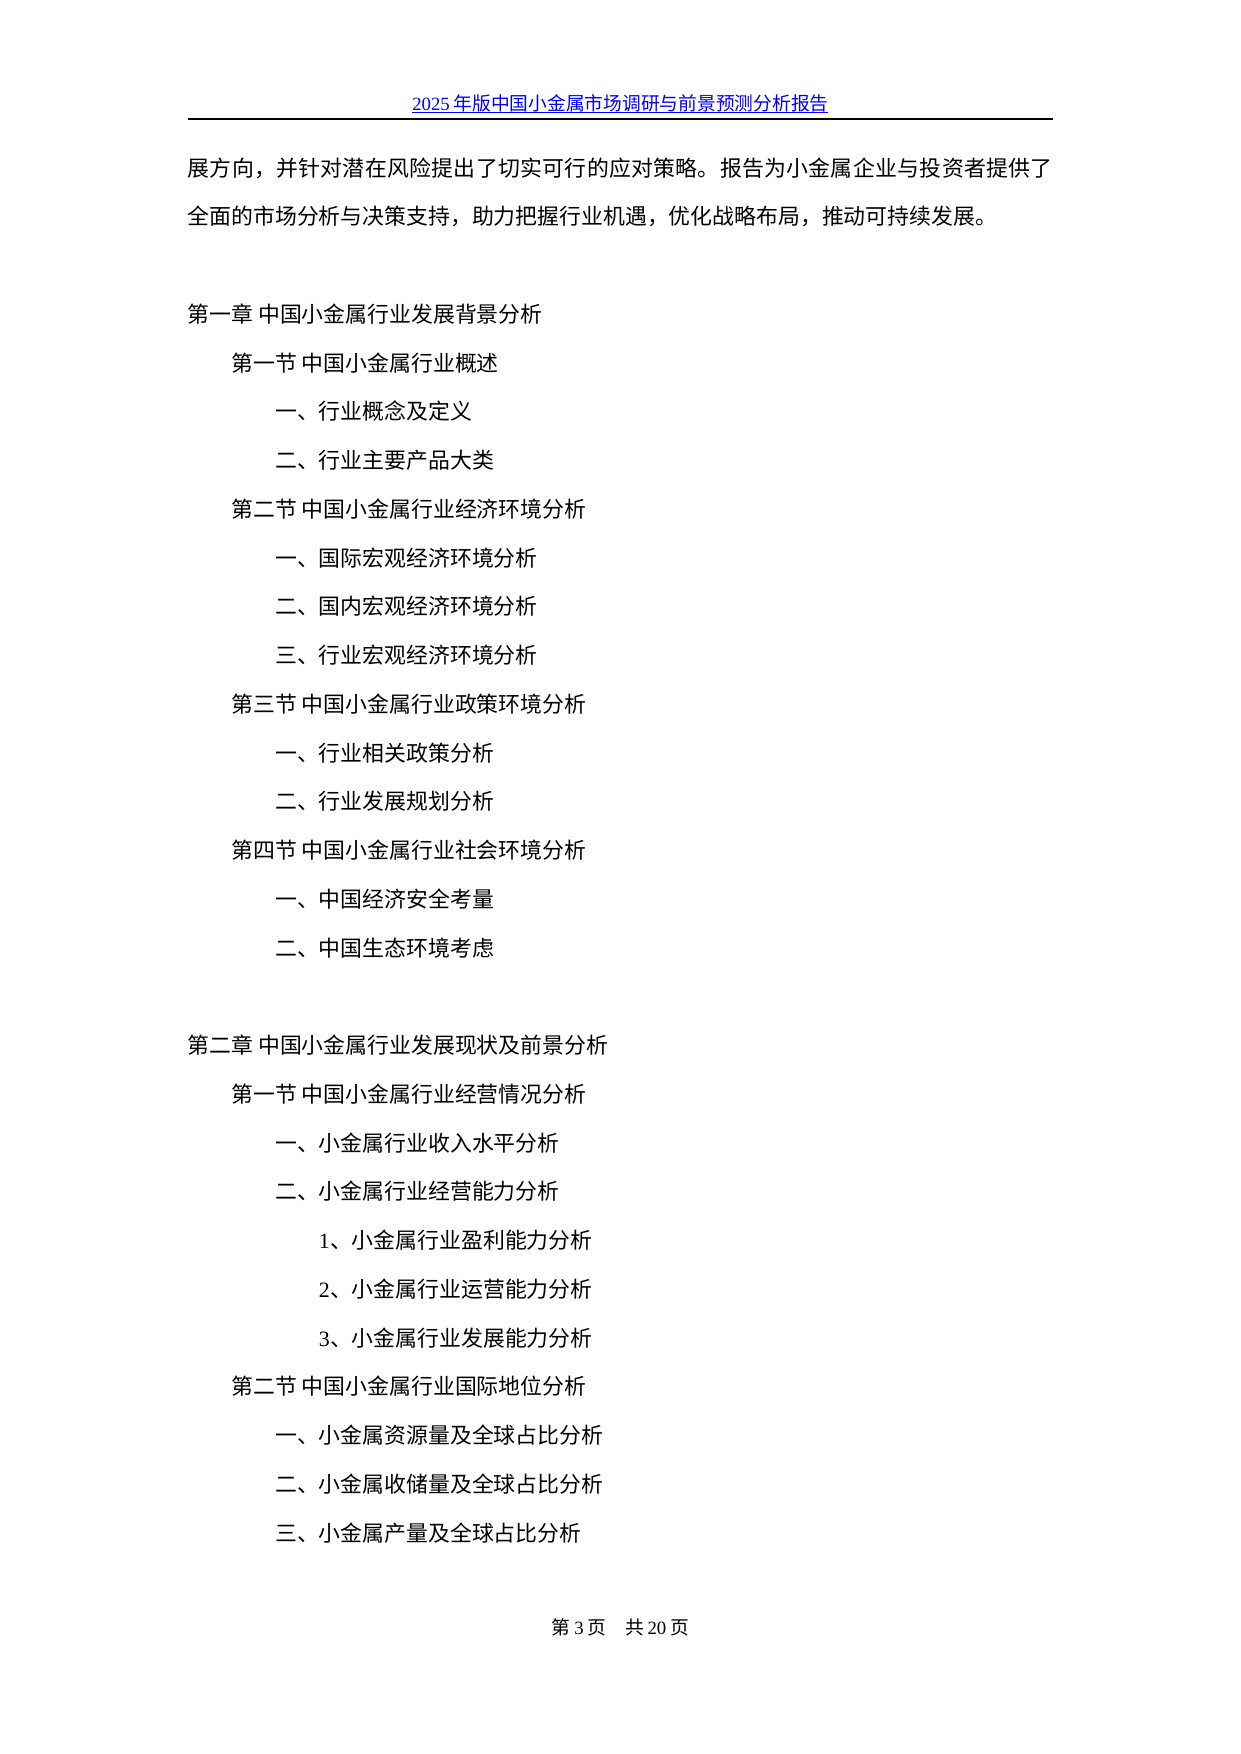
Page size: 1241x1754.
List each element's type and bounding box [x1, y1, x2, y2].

text [187, 150, 1053, 1548]
